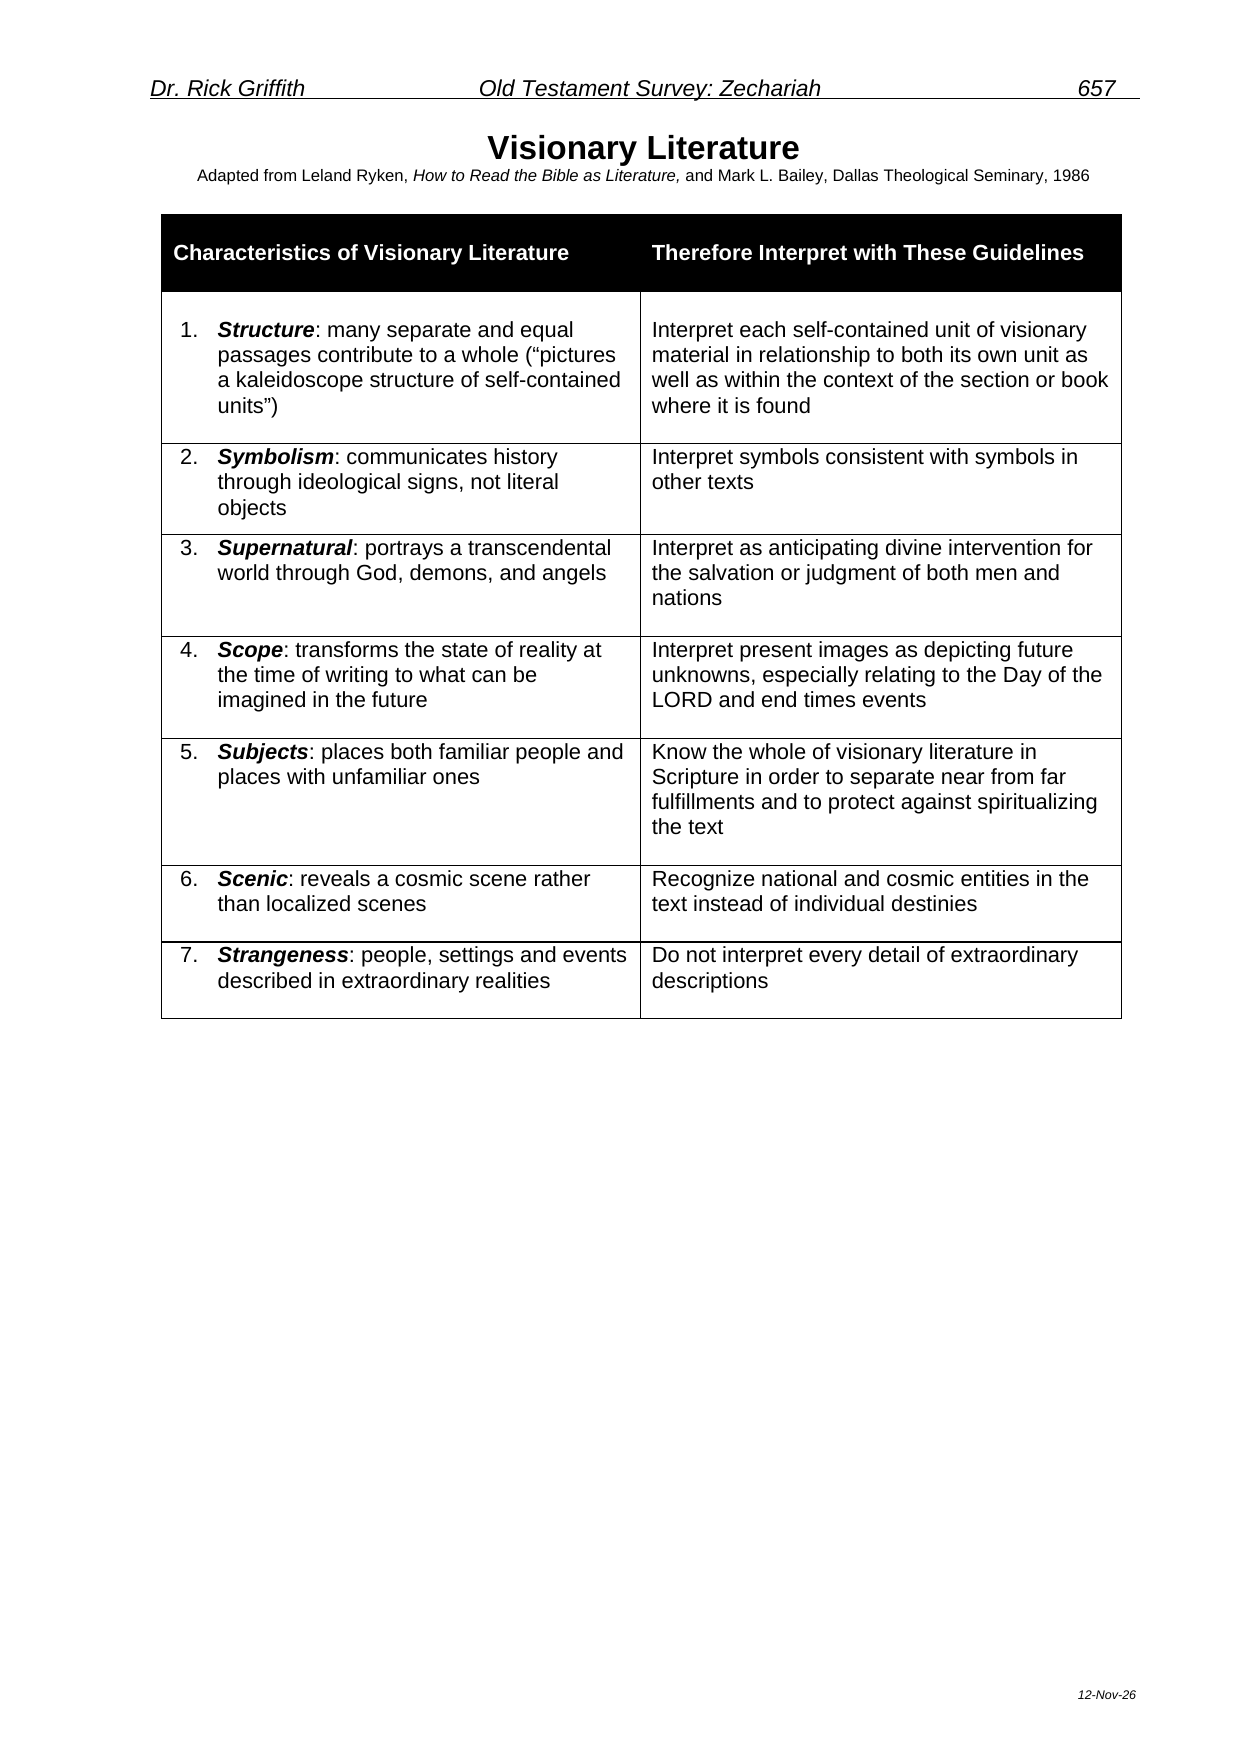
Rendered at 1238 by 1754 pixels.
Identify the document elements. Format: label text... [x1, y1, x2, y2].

table_cell Supernatural: portrays a transcendental world through God, demons, and angels [162, 535, 640, 636]
table_cell Scenic: reveals a cosmic scene rather than localized scenes [162, 866, 640, 941]
table_cell Interpret symbols consistent with symbols in other texts [641, 444, 1121, 534]
table_cell Do not interpret every detail of extraordinary descriptions [641, 943, 1121, 1018]
table_cell Scope: transforms the state of reality at the time of writing to what can be imagined in the future [162, 637, 640, 738]
table_cell Interpret present images as depicting future unknowns, especially relating to the Day of the LORD and end times events [641, 637, 1121, 738]
text Visionary Literature [150, 128, 1137, 166]
table_cell Strangeness: people, settings and events described in extraordinary realities [162, 943, 640, 1018]
table_cell Structure: many separate and equal passages contribute to a whole (“pictures a kaleidoscope structure of self-contained units”) [162, 292, 640, 443]
table_header Characteristics of Visionary Literature [162, 215, 640, 291]
table_header Therefore Interpret with These Guidelines [641, 215, 1121, 291]
text Adapted from Leland Ryken, How to Read the Bible as Literature, and Mark L. Bailey, Dallas Theological Seminary, 1986 [150, 166, 1137, 185]
table_cell Interpret as anticipating divine intervention for the salvation or judgment of both men and nations [641, 535, 1121, 636]
table_cell Subjects: places both familiar people and places with unfamiliar ones [162, 739, 640, 865]
table_cell Recognize national and cosmic entities in the text instead of individual destinies [641, 866, 1121, 941]
table_cell Symbolism: communicates history through ideological signs, not literal objects [162, 444, 640, 534]
table_cell Interpret each self-contained unit of visionary material in relationship to both its own unit as well as within the context of the section or book where it is found [641, 292, 1121, 443]
table_cell Know the whole of visionary literature in Scripture in order to separate near from far fulfillments and to protect against spiritualizing the text [641, 739, 1121, 865]
